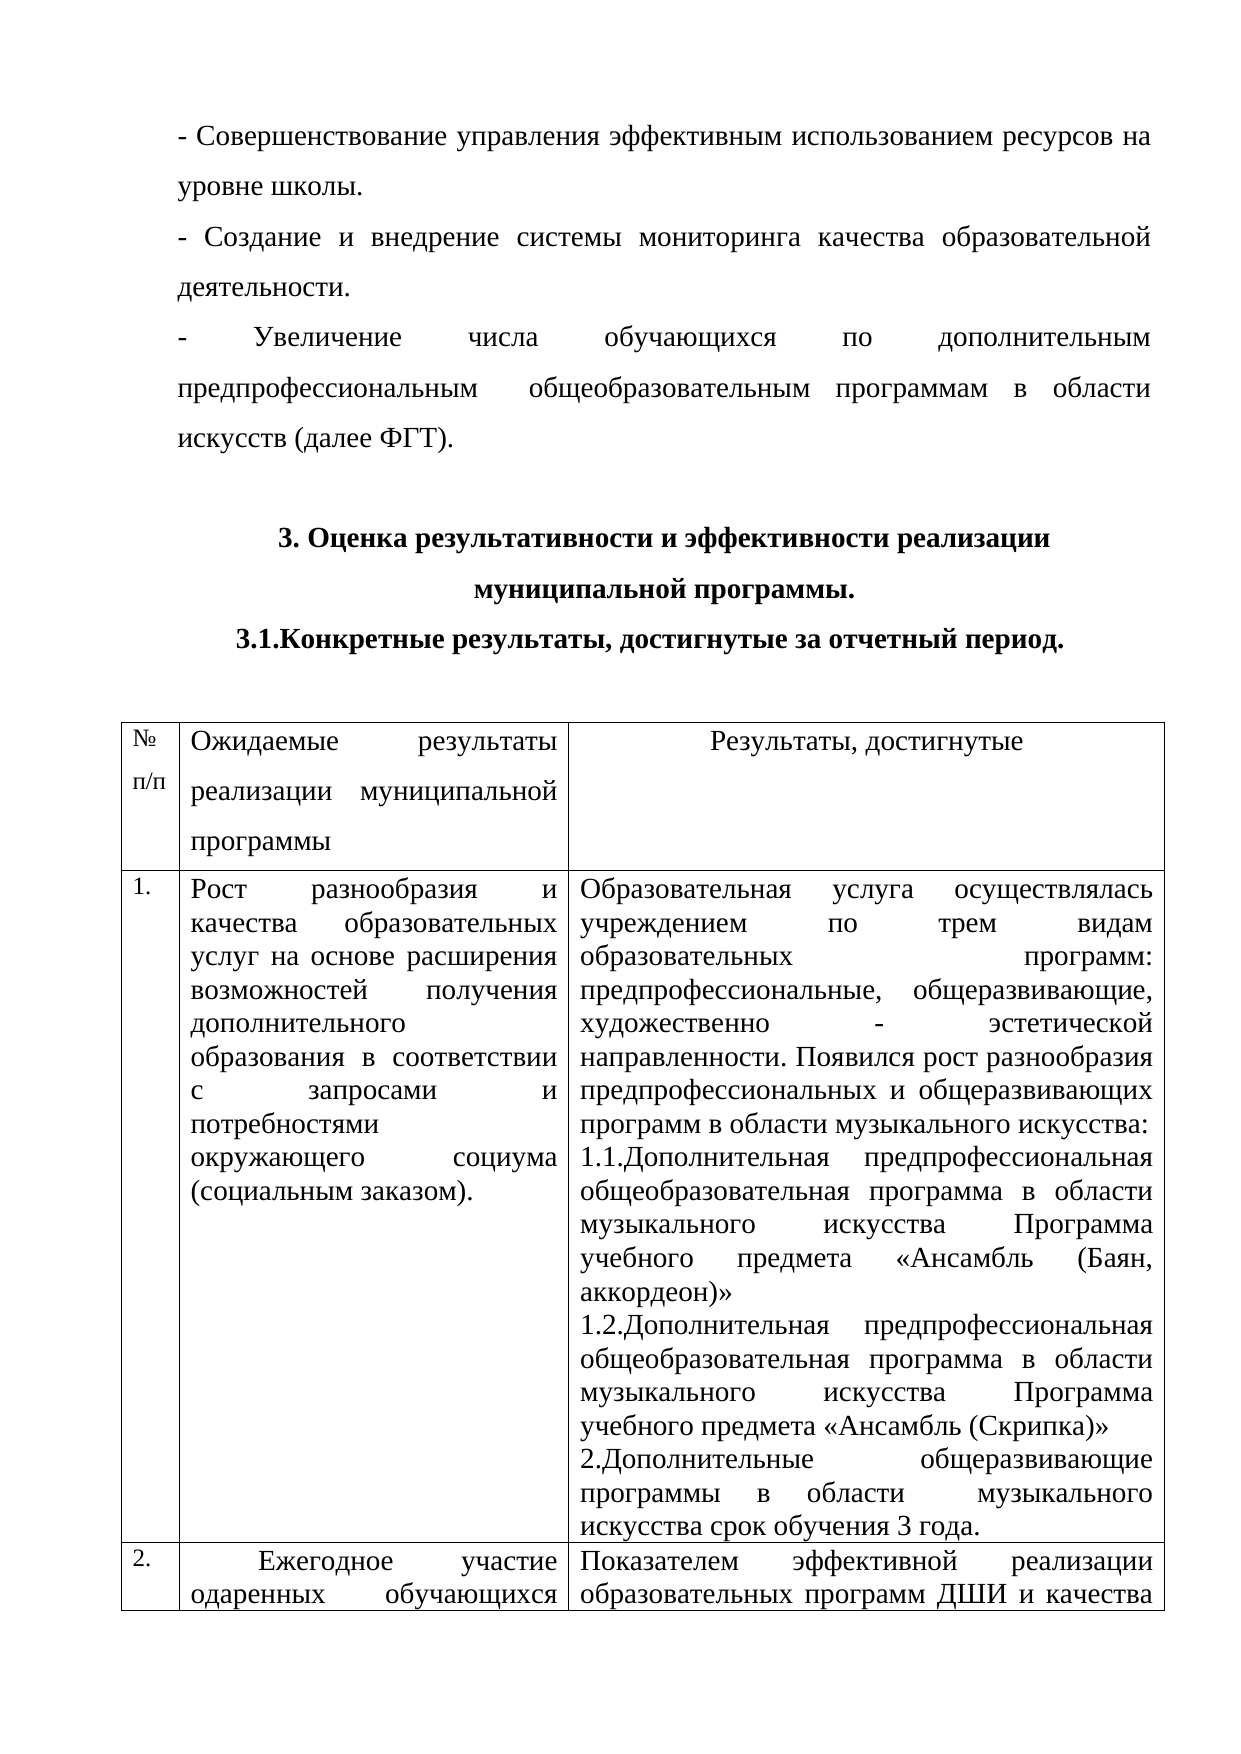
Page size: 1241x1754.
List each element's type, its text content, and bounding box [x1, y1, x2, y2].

table_header Ожидаемые результаты реализации муниципальной программы [180, 723, 568, 870]
text 3.1.Конкретные результаты, достигнутые за отчетный период. [177, 621, 1152, 655]
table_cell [569, 1543, 1164, 1610]
table_cell 2. [122, 1543, 179, 1610]
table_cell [180, 1543, 568, 1610]
table_cell 1. [122, 871, 179, 1542]
text 3. Оценка результативности и эффективности реализации муниципальной программы. [177, 521, 1152, 604]
table_header № п/п [122, 723, 179, 870]
table_cell Образовательная услуга осуществлялась учреждением по трем видам образовательных программ: предпрофессиональные, общеразвивающие, художественно - эстетической направленности. Появился рост разнообразия предпрофессиональных и общеразвивающих программ в области музыкального искусства: 1.1.Дополнительная предпрофессиональная общеобразовательная программа в области музыкального искусства Программа учебного предмета «Ансамбль (Баян, аккордеон)» 1.2.Дополнительная предпрофессиональная общеобразовательная программа в области музыкального искусства Программа учебного предмета «Ансамбль (Скрипка)» 2.Дополнительные общеразвивающие программы в области музыкального искусства срок обучения 3 года. [569, 871, 1164, 1542]
text - Создание и внедрение системы мониторинга качества образовательной деятельности. [177, 219, 1152, 303]
table_cell Рост разнообразия и качества образовательных услуг на основе расширения возможностей получения дополнительного образования в соответствии с запросами и потребностями окружающего социума (социальным заказом). [180, 871, 568, 1542]
text - Совершенствование управления эффективным использованием ресурсов на уровне школы. [177, 118, 1152, 202]
text - Увеличение числа обучающихся по дополнительным предпрофессиональным общеобразовательным программам в области искусств (далее ФГТ). [177, 319, 1152, 453]
table_header Результаты, достигнутые [569, 723, 1164, 870]
